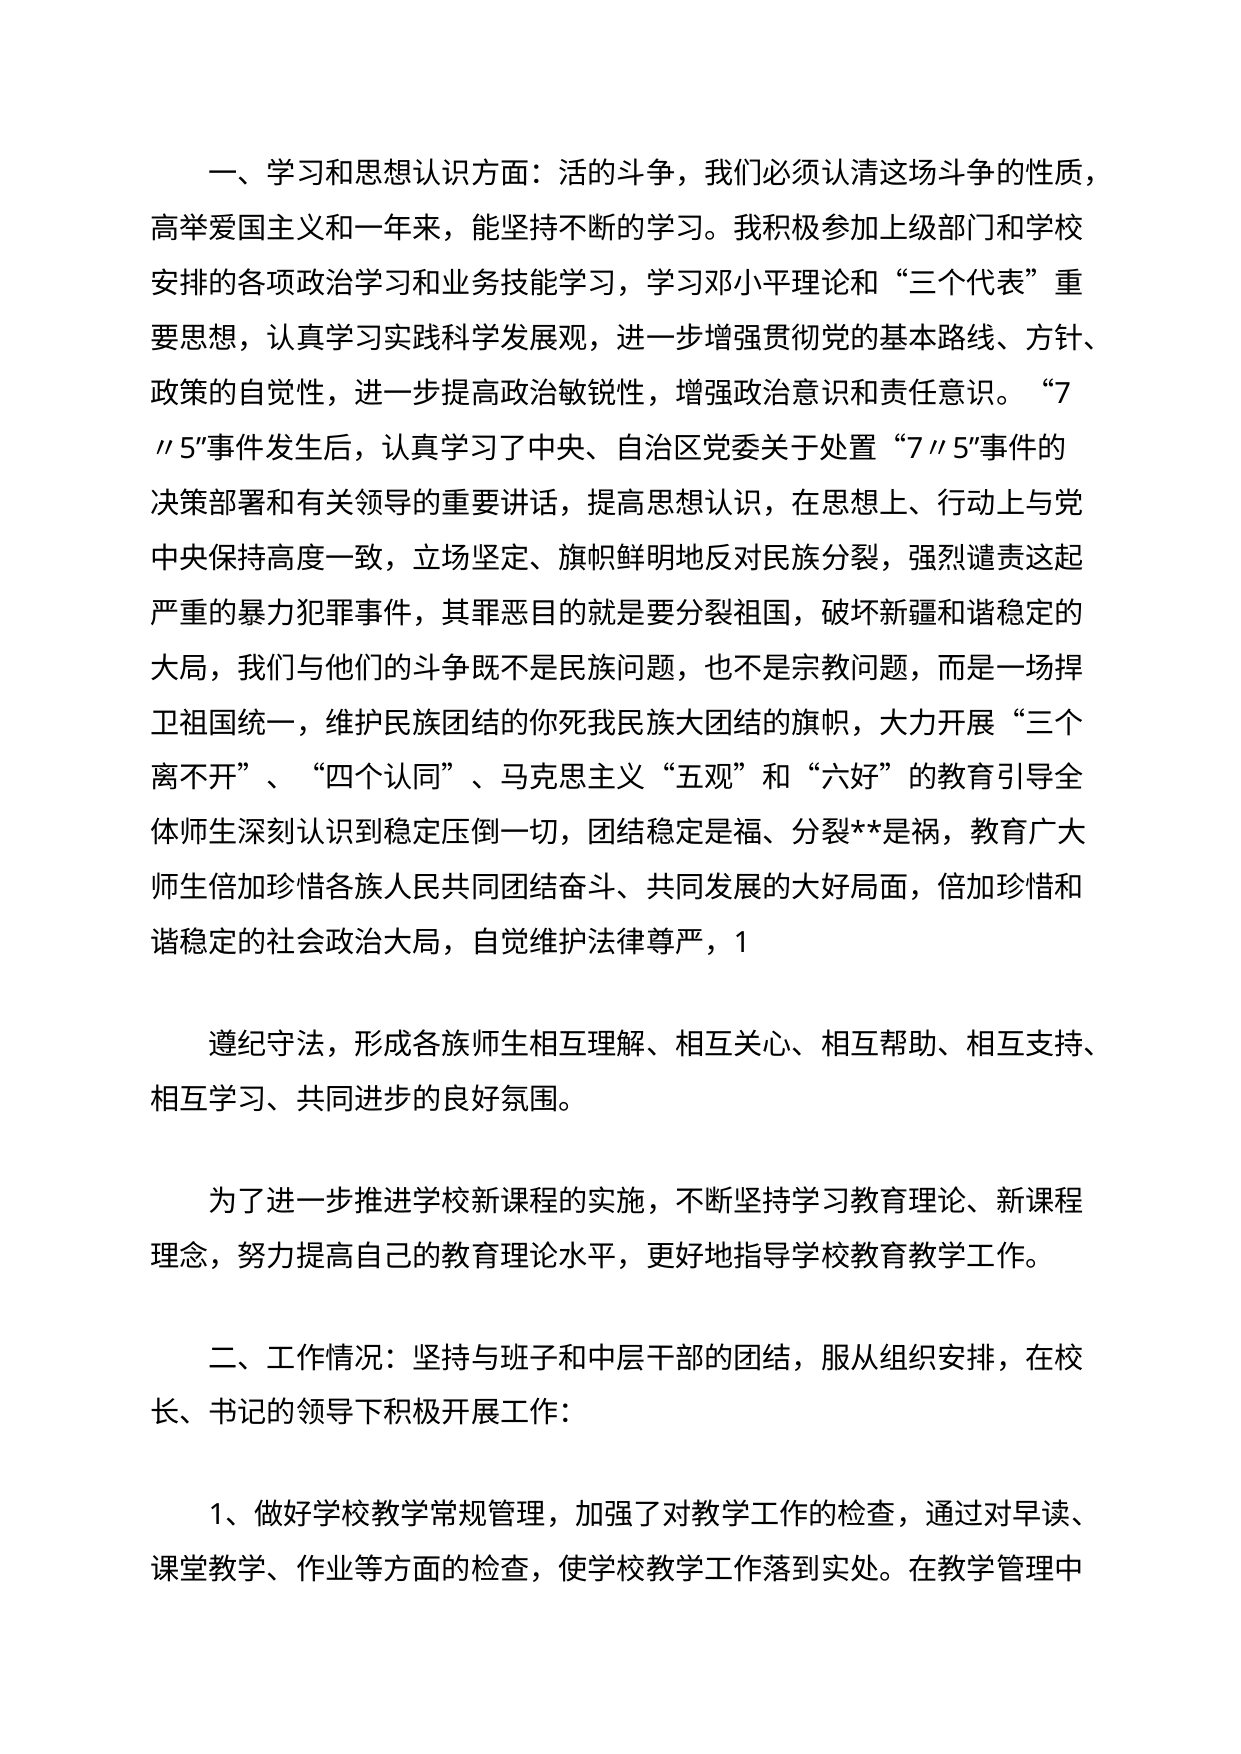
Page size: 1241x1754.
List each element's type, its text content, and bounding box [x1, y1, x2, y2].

text 一、学习和思想认识方面：活的斗争，我们必须认清这场斗争的性质，高举爱国主义和一年来，能坚持不断的学习。我积极参加上级部门和学校安排的各项政治学习和业务技能学习，学习邓小平理论和“三个代表”重要思想，认真学习实践科学发展观，进一步增强贯彻党的基本路线、方针、政策的自觉性，进一步提高政治敏锐性，增强政治意识和责任意识。“7〃5”事件发生后，认真学习了中央、自治区党委关于处置“7〃5”事件的决策部署和有关领导的重要讲话，提高思想认识，在思想上、行动上与党中央保持高度一致，立场坚定、旗帜鲜明地反对民族分裂，强烈谴责这起严重的暴力犯罪事件，其罪恶目的就是要分裂祖国，破坏新疆和谐稳定的大局，我们与他们的斗争既不是民族问题，也不是宗教问题，而是一场捍卫祖国统一，维护民族团结的你死我民族大团结的旗帜，大力开展“三个离不开”、“四个认同”、马克思主义“五观”和“六好”的教育引导全体师生深刻认识到稳定压倒一切，团结稳定是福、分裂**是祸，教育广大师生倍加珍惜各族人民共同团结奋斗、共同发展的大好局面，倍加珍惜和谐稳定的社会政治大局，自觉维护法律尊严，1 [150, 150, 1090, 961]
text 遵纪守法，形成各族师生相互理解、相互关心、相互帮助、相互支持、相互学习、共同进步的良好氛围。 [150, 1021, 1090, 1118]
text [150, 1491, 1090, 1588]
text 为了进一步推进学校新课程的实施，不断坚持学习教育理论、新课程理念，努力提高自己的教育理论水平，更好地指导学校教育教学工作。 [150, 1177, 1090, 1275]
text 二、工作情况：坚持与班子和中层干部的团结，服从组织安排，在校长、书记的领导下积极开展工作： [150, 1334, 1090, 1431]
